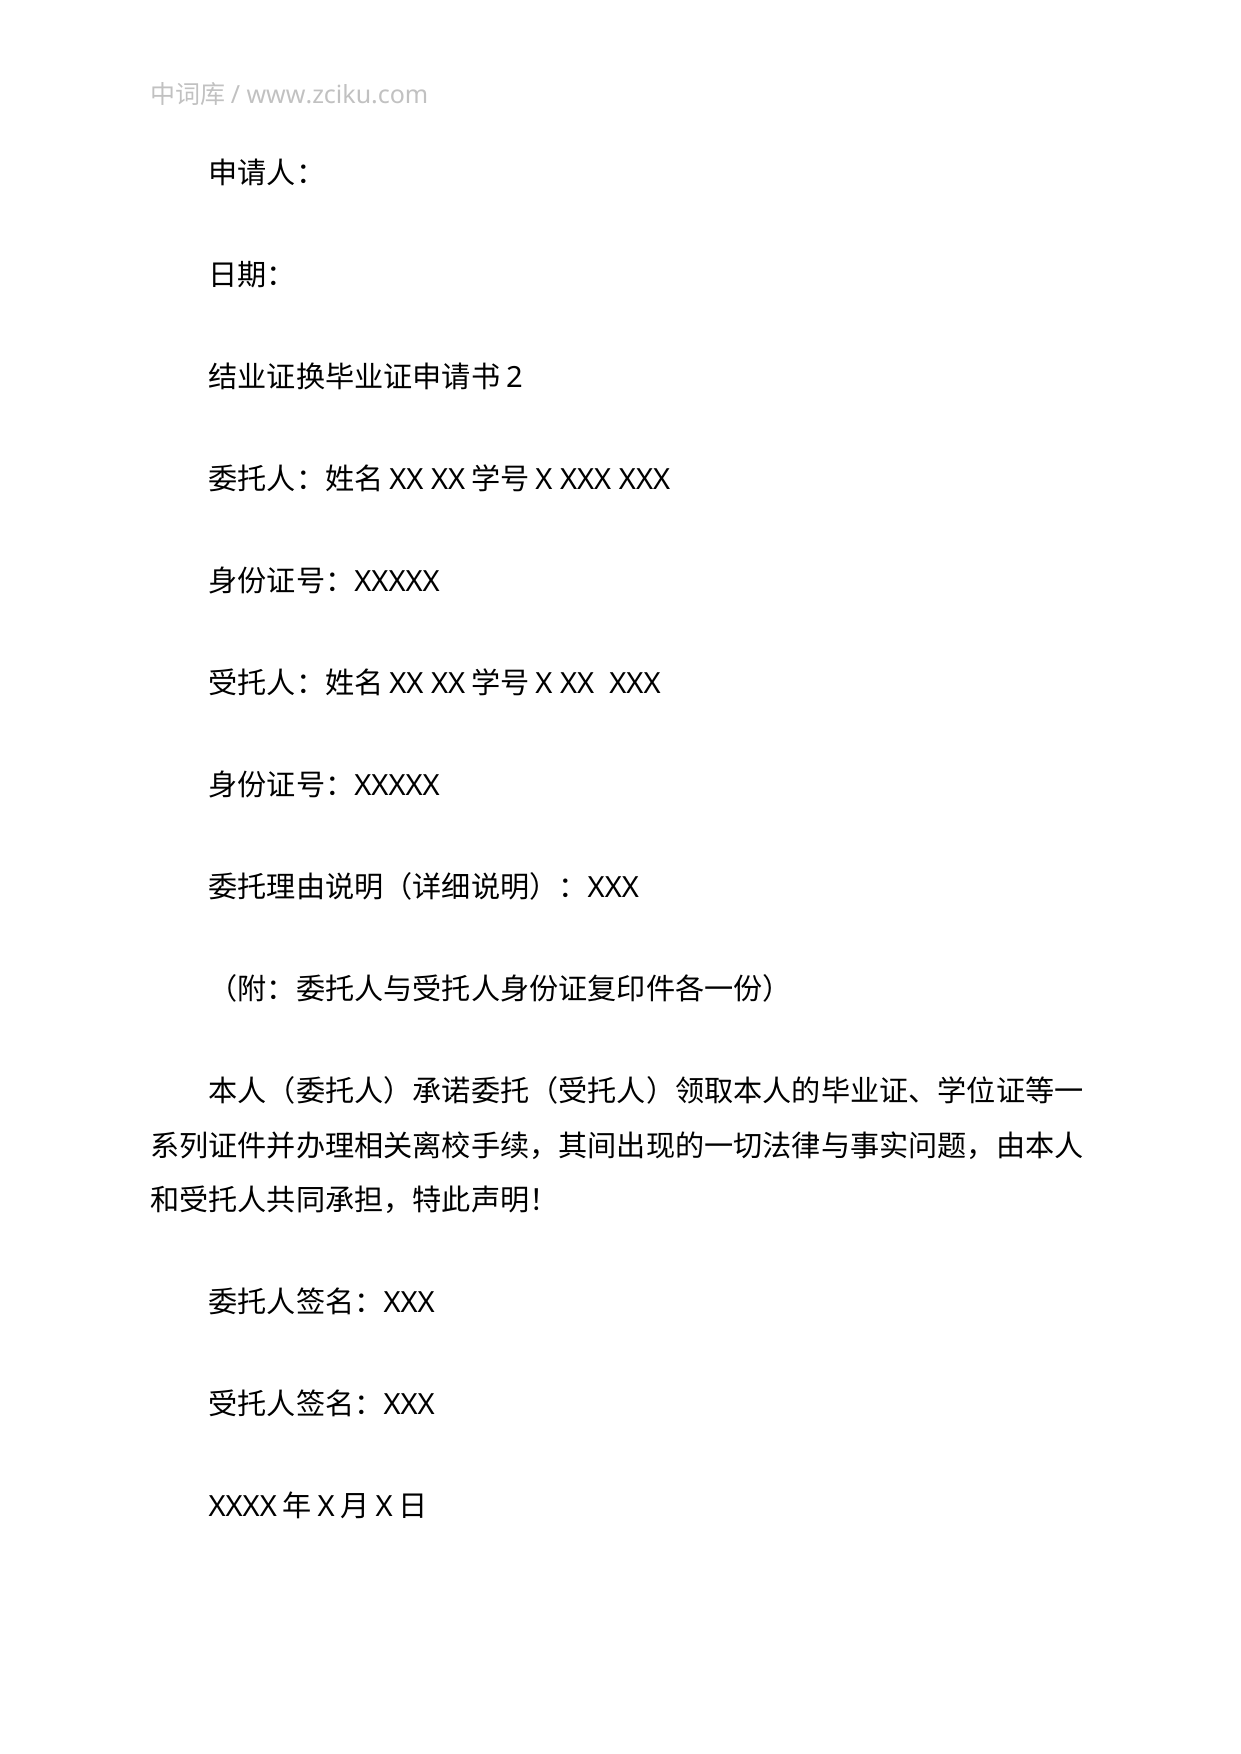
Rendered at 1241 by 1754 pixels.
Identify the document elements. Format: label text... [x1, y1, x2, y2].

text 结业证换毕业证申请书2 [150, 353, 1090, 396]
text 本人（委托人）承诺委托（受托人）领取本人的毕业证、学位证等一系列证件并办理相关离校手续，其间出现的一切法律与事实问题，由本人和受托人共同承担，特此声明！ [150, 1067, 1090, 1219]
text 委托理由说明（详细说明）：XXX [150, 863, 1090, 906]
text 日期： [150, 252, 1090, 294]
text 申请人： [150, 150, 1090, 192]
text 受托人：姓名XX XX学号X XX XXX [150, 659, 1090, 702]
text 委托人签名：XXX [150, 1279, 1090, 1321]
text 身份证号：XXXXX [150, 761, 1090, 804]
text 身份证号：XXXXX [150, 557, 1090, 600]
text 受托人签名：XXX [150, 1381, 1090, 1423]
text 委托人：姓名XX XX学号X XXX XXX [150, 456, 1090, 498]
text （附：委托人与受托人身份证复印件各一份） [150, 965, 1090, 1008]
text XXXX年X月X日 [150, 1483, 1090, 1525]
